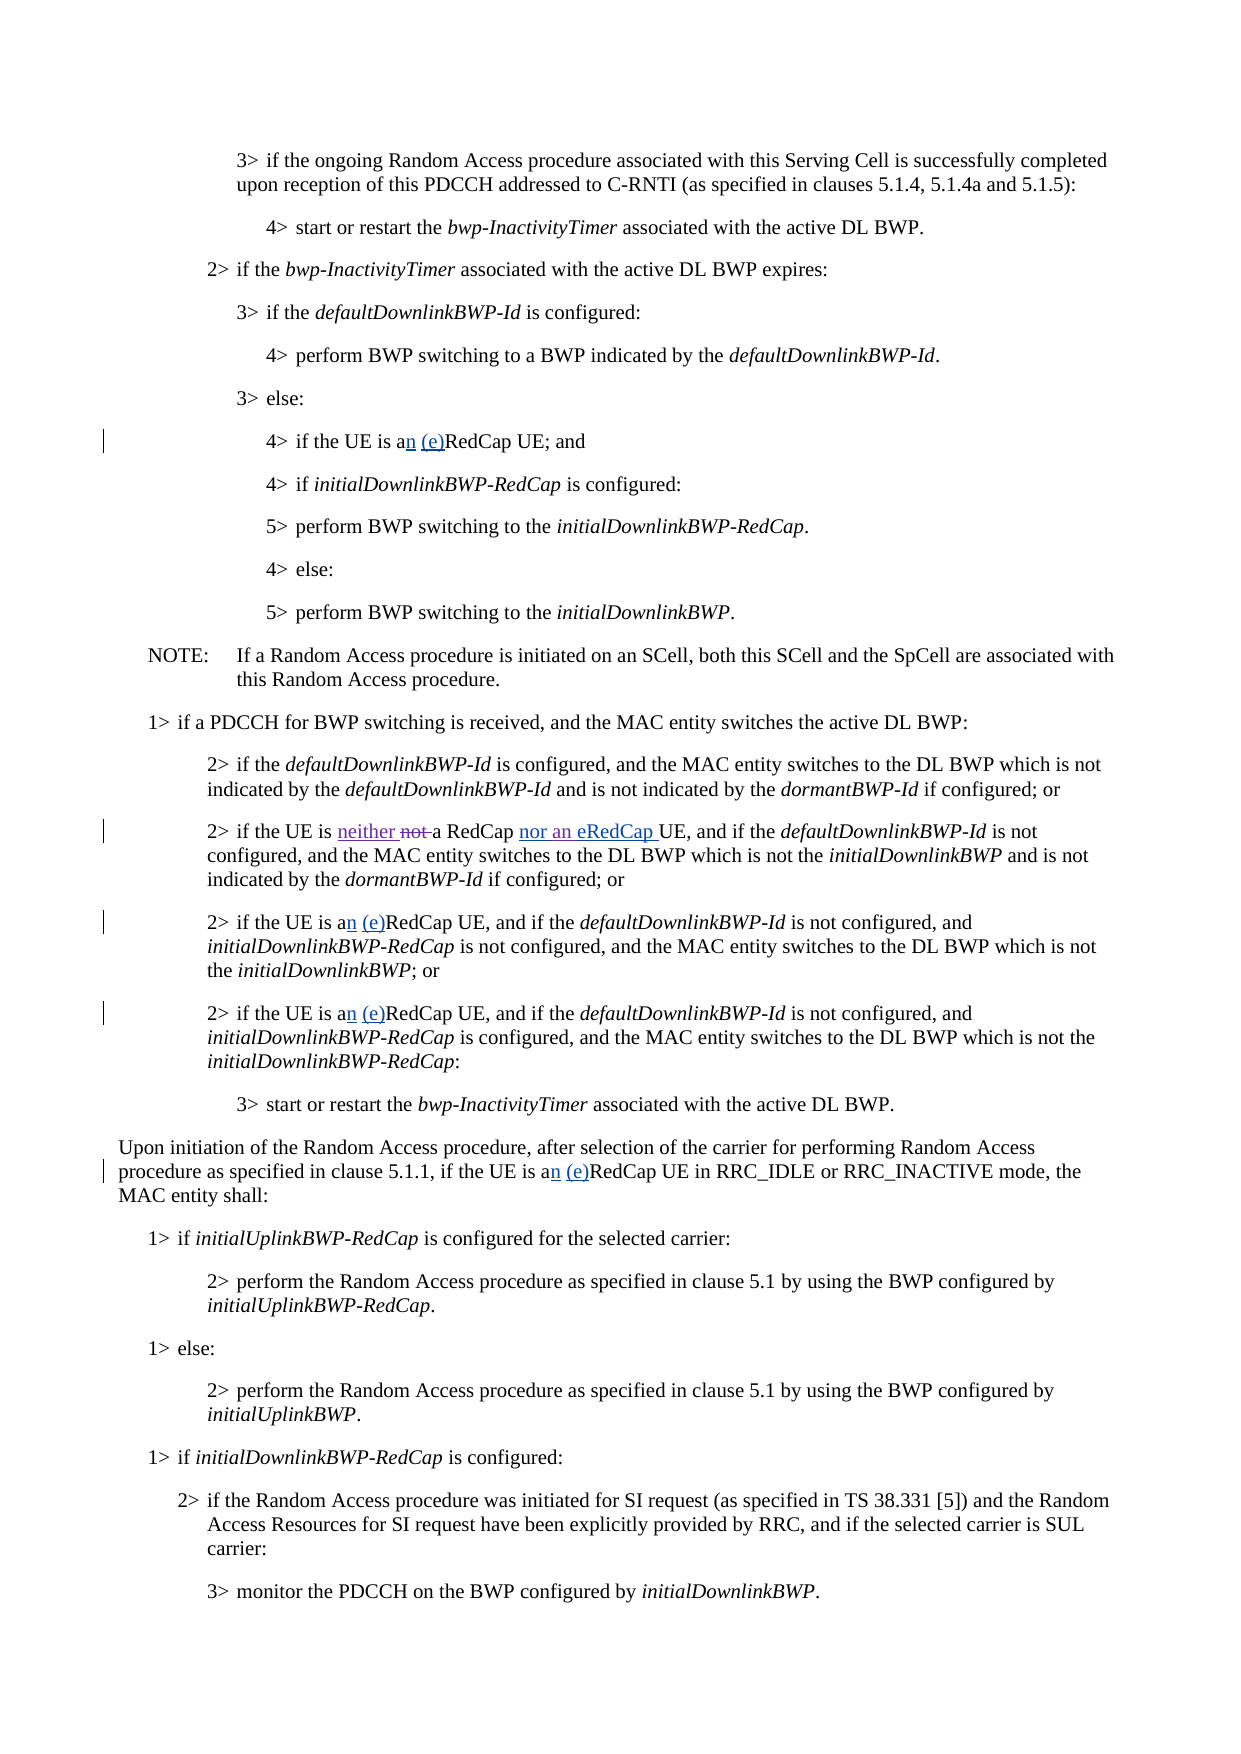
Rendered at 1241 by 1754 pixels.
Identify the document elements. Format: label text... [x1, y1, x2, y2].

text 3> if the ongoing Random Access procedure associated with this Serving Cell is successfully completed upon reception of this PDCCH addressed to C-RNTI (as specified in clauses 5.1.4, 5.1.4a and 5.1.5): [236, 148, 1122, 196]
text 1> else: [148, 1336, 1122, 1359]
text 4> perform BWP switching to a BWP indicated by the defaultDownlinkBWP-Id. [266, 343, 1122, 367]
text 3> else: [236, 386, 1122, 410]
text 4> start or restart the bwp-InactivityTimer associated with the active DL BWP. [266, 214, 1122, 239]
text 2> perform the Random Access procedure as specified in clause 5.1 by using the BWP configured by initialUplinkBWP-RedCap. [207, 1269, 1122, 1317]
text 4> else: [266, 557, 1122, 581]
text 3> start or restart the bwp-InactivityTimer associated with the active DL BWP. [236, 1092, 1122, 1116]
text NOTE: If a Random Access procedure is initiated on an SCell, both this SCell and the SpCell are associated with this Random Access procedure. [148, 643, 1122, 691]
text 3> monitor the PDCCH on the BWP configured by initialDownlinkBWP. [207, 1579, 1122, 1603]
text 2> perform the Random Access procedure as specified in clause 5.1 by using the BWP configured by initialUplinkBWP. [207, 1378, 1122, 1426]
text 2> if the UE is a RedCap UE, and if the defaultDownlinkBWP-Id is not configured, and the MAC entity switches to the DL BWP which is not the initialDownlinkBWP and is not indicated by the dormantBWP-Id if configured; or [207, 819, 1122, 891]
text 3> if the defaultDownlinkBWP-Id is configured: [236, 300, 1122, 324]
text 1> if a PDCCH for BWP switching is received, and the MAC entity switches the active DL BWP: [148, 709, 1122, 734]
text 2> if the UE is a RedCap UE, and if the defaultDownlinkBWP-Id is not configured, and initialDownlinkBWP-RedCap is not configured, and the MAC entity switches to the DL BWP which is not the initialDownlinkBWP; or [207, 910, 1122, 982]
text 5> perform BWP switching to the initialDownlinkBWP. [266, 600, 1122, 624]
text 4> if initialDownlinkBWP-RedCap is configured: [266, 471, 1122, 496]
text 2> if the defaultDownlinkBWP-Id is configured, and the MAC entity switches to the DL BWP which is not indicated by the defaultDownlinkBWP-Id and is not indicated by the dormantBWP-Id if configured; or [207, 752, 1122, 801]
text 1> if initialUplinkBWP-RedCap is configured for the selected carrier: [148, 1226, 1122, 1250]
text 5> perform BWP switching to the initialDownlinkBWP-RedCap. [266, 514, 1122, 538]
text 2> if the bwp-InactivityTimer associated with the active DL BWP expires: [207, 257, 1122, 281]
text 4> if the UE is a RedCap UE; and [266, 429, 1122, 453]
text 2> if the UE is a RedCap UE, and if the defaultDownlinkBWP-Id is not configured, and initialDownlinkBWP-RedCap is configured, and the MAC entity switches to the DL BWP which is not the initialDownlinkBWP-RedCap: [207, 1001, 1122, 1073]
text Upon initiation of the Random Access procedure, after selection of the carrier for performing Random Access procedure as specified in clause 5.1.1, if the UE is a RedCap UE in RRC_IDLE or RRC_INACTIVE mode, the MAC entity shall: [118, 1135, 1122, 1207]
text 2> if the Random Access procedure was initiated for SI request (as specified in TS 38.331 [5]) and the Random Access Resources for SI request have been explicitly provided by RRC, and if the selected carrier is SUL carrier: [177, 1488, 1122, 1560]
text 1> if initialDownlinkBWP-RedCap is configured: [148, 1445, 1122, 1469]
